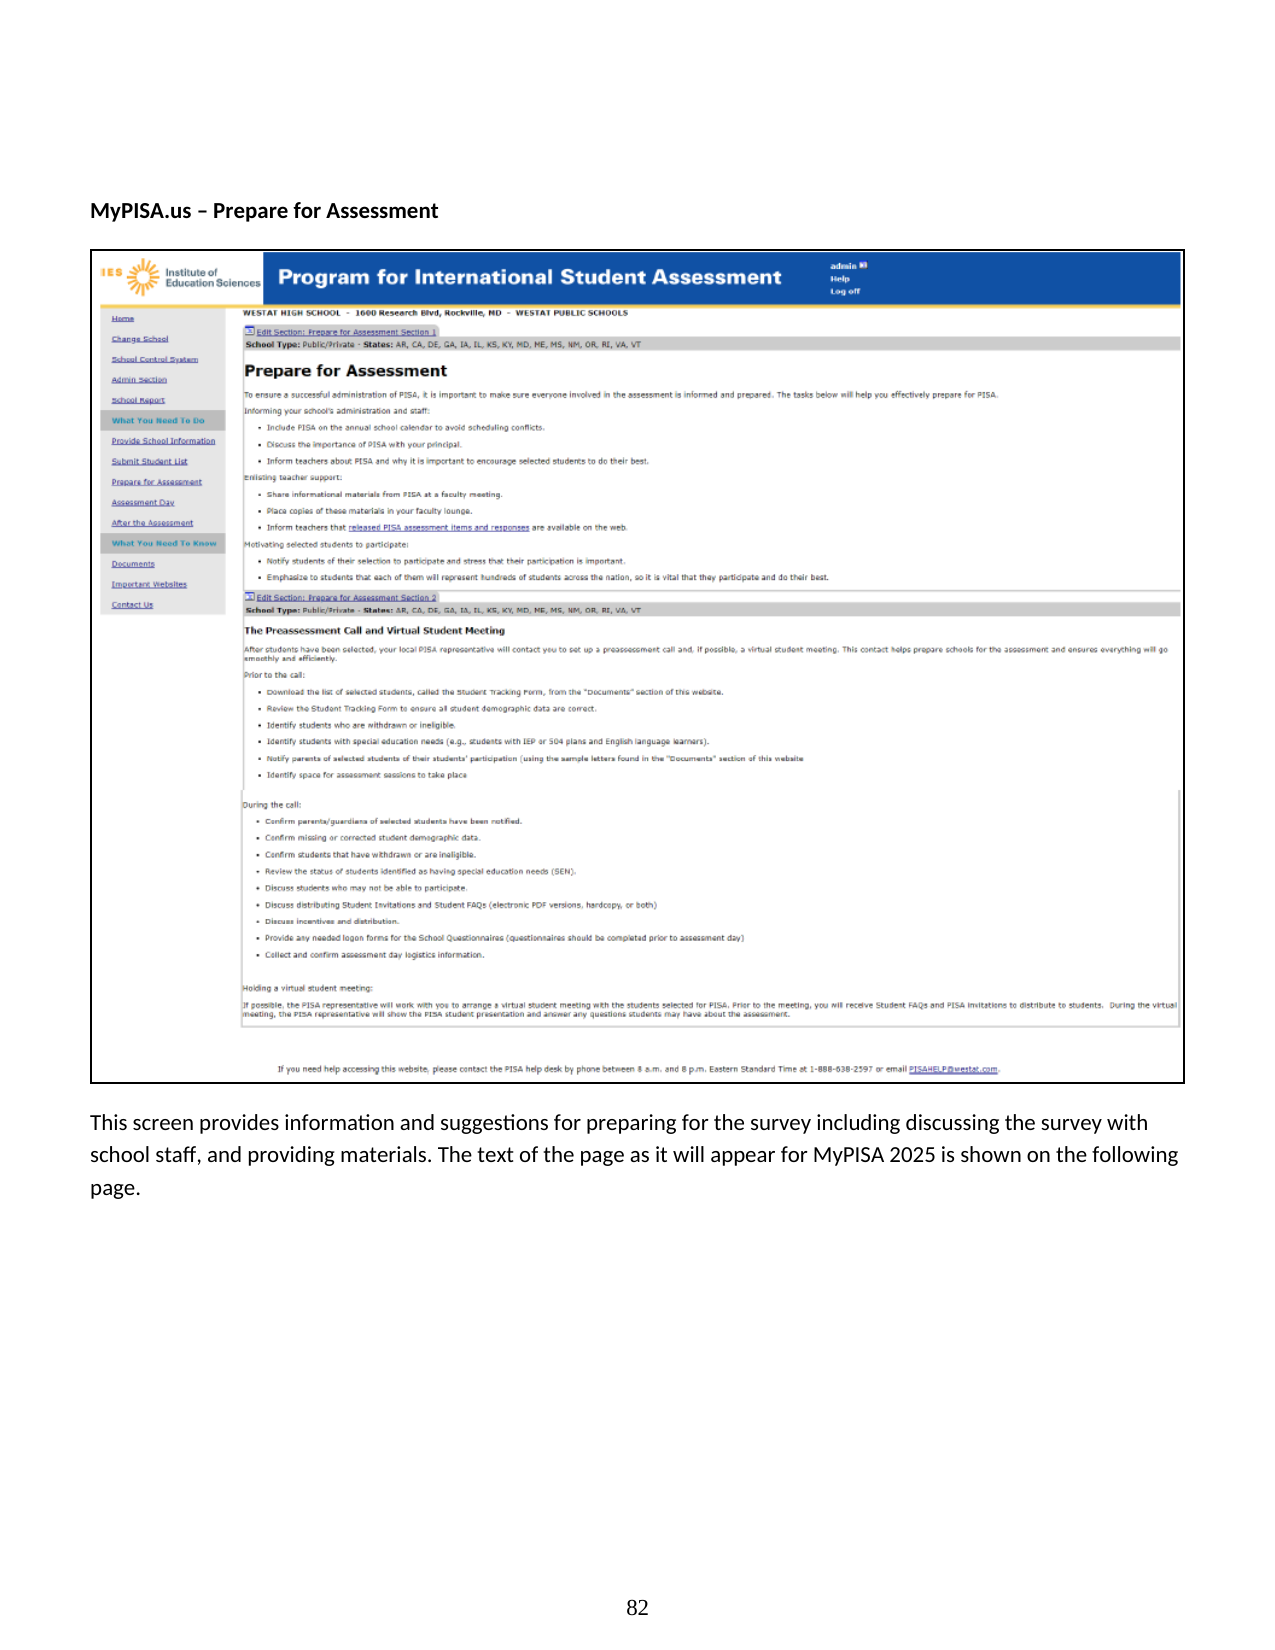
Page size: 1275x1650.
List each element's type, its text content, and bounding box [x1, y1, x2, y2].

picture [92, 251, 1183, 1082]
text MyPISA.us – Prepare for Assessment [90, 196, 1185, 224]
text This screen provides information and suggestions for preparing for the survey including discussing the survey with school staff, and providing materials. The text of the page as it will appear for MyPISA 2025 is shown on the following page. [90, 1108, 1185, 1201]
